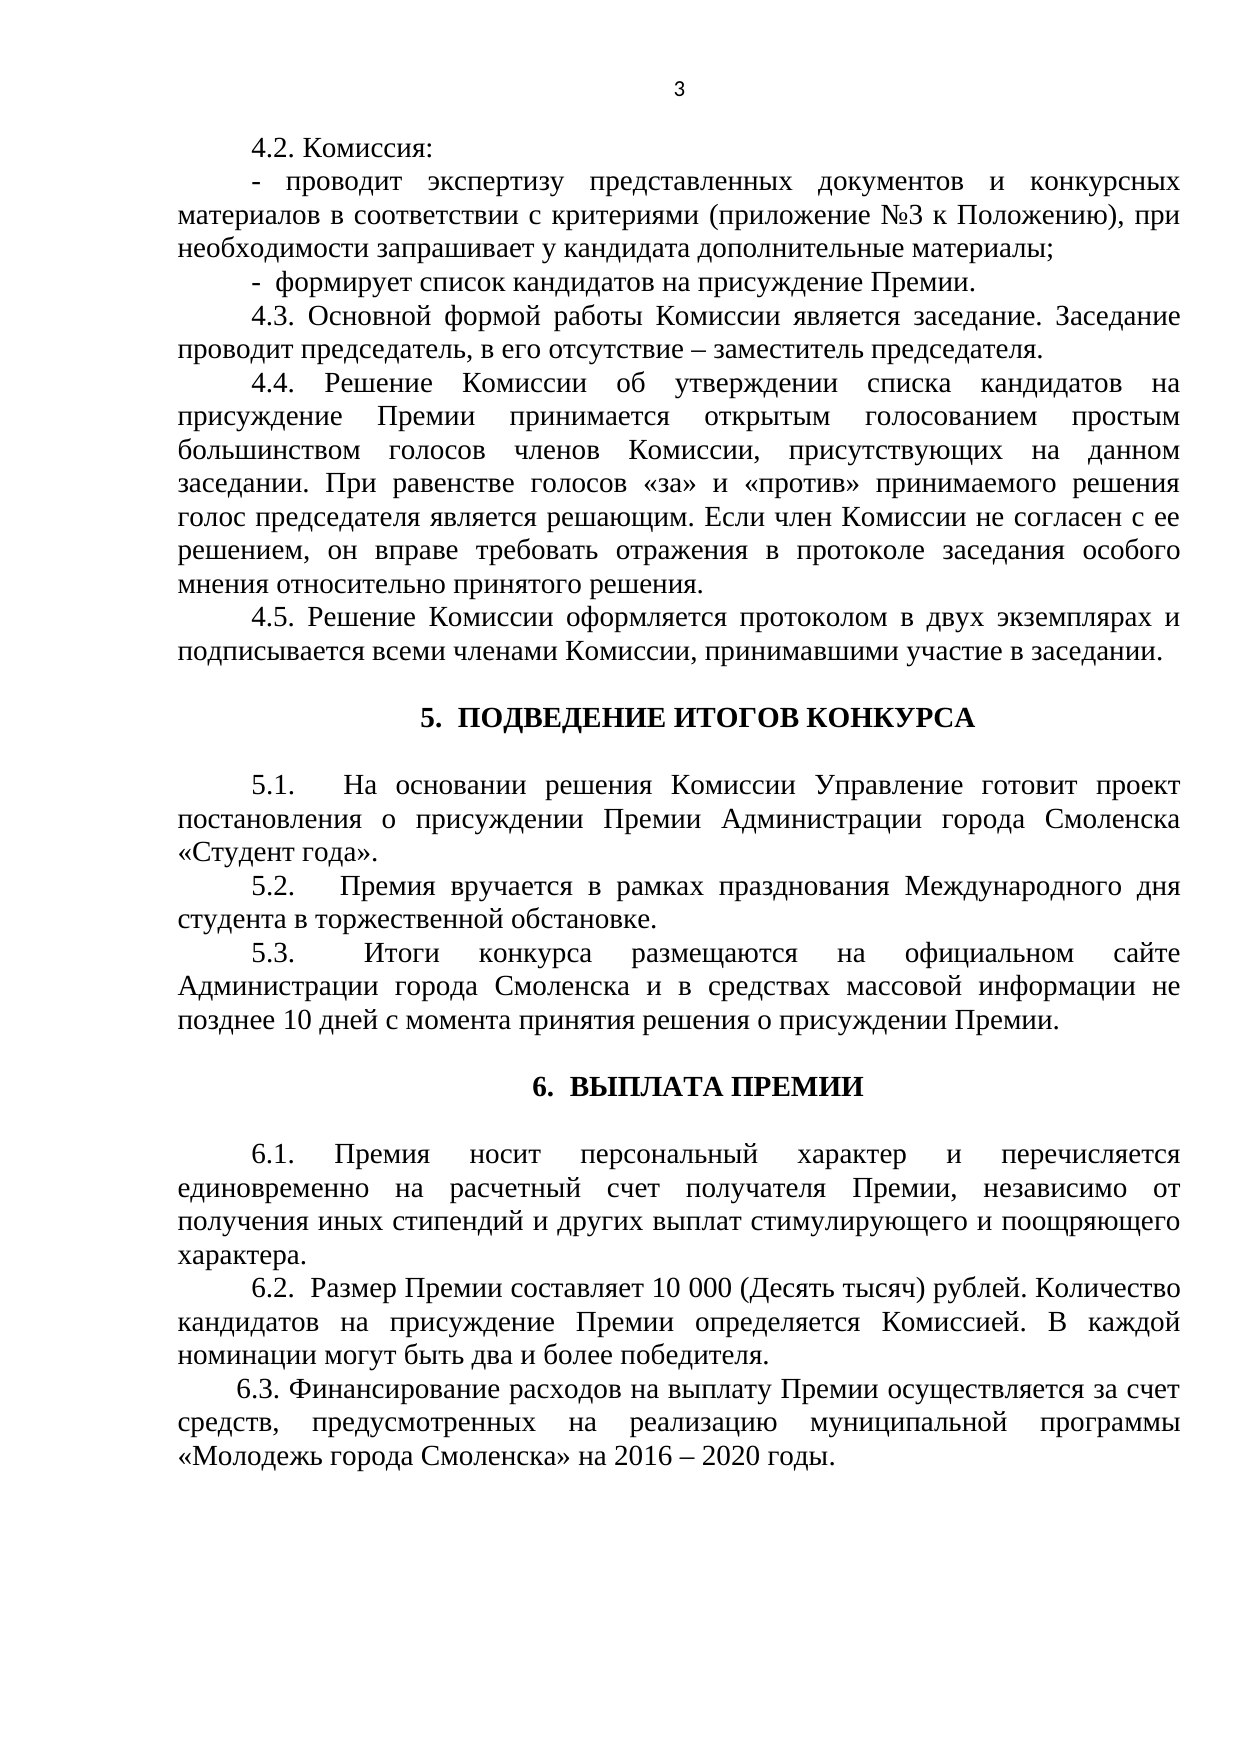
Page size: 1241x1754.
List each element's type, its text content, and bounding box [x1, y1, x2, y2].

list На основании решения Комиссии Управление готовит проект постановления о присуждении Премии Администрации города Смоленска «Студент года». [177, 767, 1181, 868]
list Комиссия: [177, 130, 1181, 163]
text - формирует список кандидатов на присуждение Премии. [177, 264, 1181, 298]
text 6.1. Премия носит персональный характер и перечисляется единовременно на расчетный счет получателя Премии, независимо от получения иных стипендий и других выплат стимулирующего и поощряющего характера. [177, 1136, 1181, 1270]
list Итоги конкурса размещаются на официальном сайте Администрации города Смоленска и в средствах массовой информации не позднее 10 дней с момента принятия решения о присуждении Премии. [177, 935, 1181, 1036]
list Основной формой работы Комиссии является заседание. Заседание проводит председатель, в его отсутствие – заместитель председателя. [177, 298, 1181, 365]
list ПОДВЕДЕНИЕ ИТОГОВ КОНКУРСА [215, 700, 1181, 734]
text - проводит экспертизу представленных документов и конкурсных материалов в соответствии с критериями (приложение №3 к Положению), при необходимости запрашивает у кандидата дополнительные материалы; [177, 163, 1181, 264]
list Решение Комиссии об утверждении списка кандидатов на присуждение Премии принимается открытым голосованием простым большинством голосов членов Комиссии, присутствующих на данном заседании. При равенстве голосов «за» и «против» принимаемого решения голос председателя является решающим. Если член Комиссии не согласен с ее решением, он вправе требовать отражения в протоколе заседания особого мнения относительно принятого решения. [177, 365, 1181, 599]
list Премия вручается в рамках празднования Международного дня студента в торжественной обстановке. [177, 868, 1181, 935]
text 4.5. Решение Комиссии оформляется протоколом в двух экземплярах и подписывается всеми членами Комиссии, принимавшими участие в заседании. [177, 599, 1181, 667]
list ВЫПЛАТА ПРЕМИИ [215, 1069, 1181, 1103]
text 6.2. Размер Премии составляет 10 000 (Десять тысяч) рублей. Количество кандидатов на присуждение Премии определяется Комиссией. В каждой номинации могут быть два и более победителя. [177, 1270, 1181, 1371]
text 6.3. Финансирование расходов на выплату Премии осуществляется за счет средств, предусмотренных на реализацию муниципальной программы «Молодежь города Смоленска» на 2016 – 2020 годы. [177, 1371, 1181, 1472]
